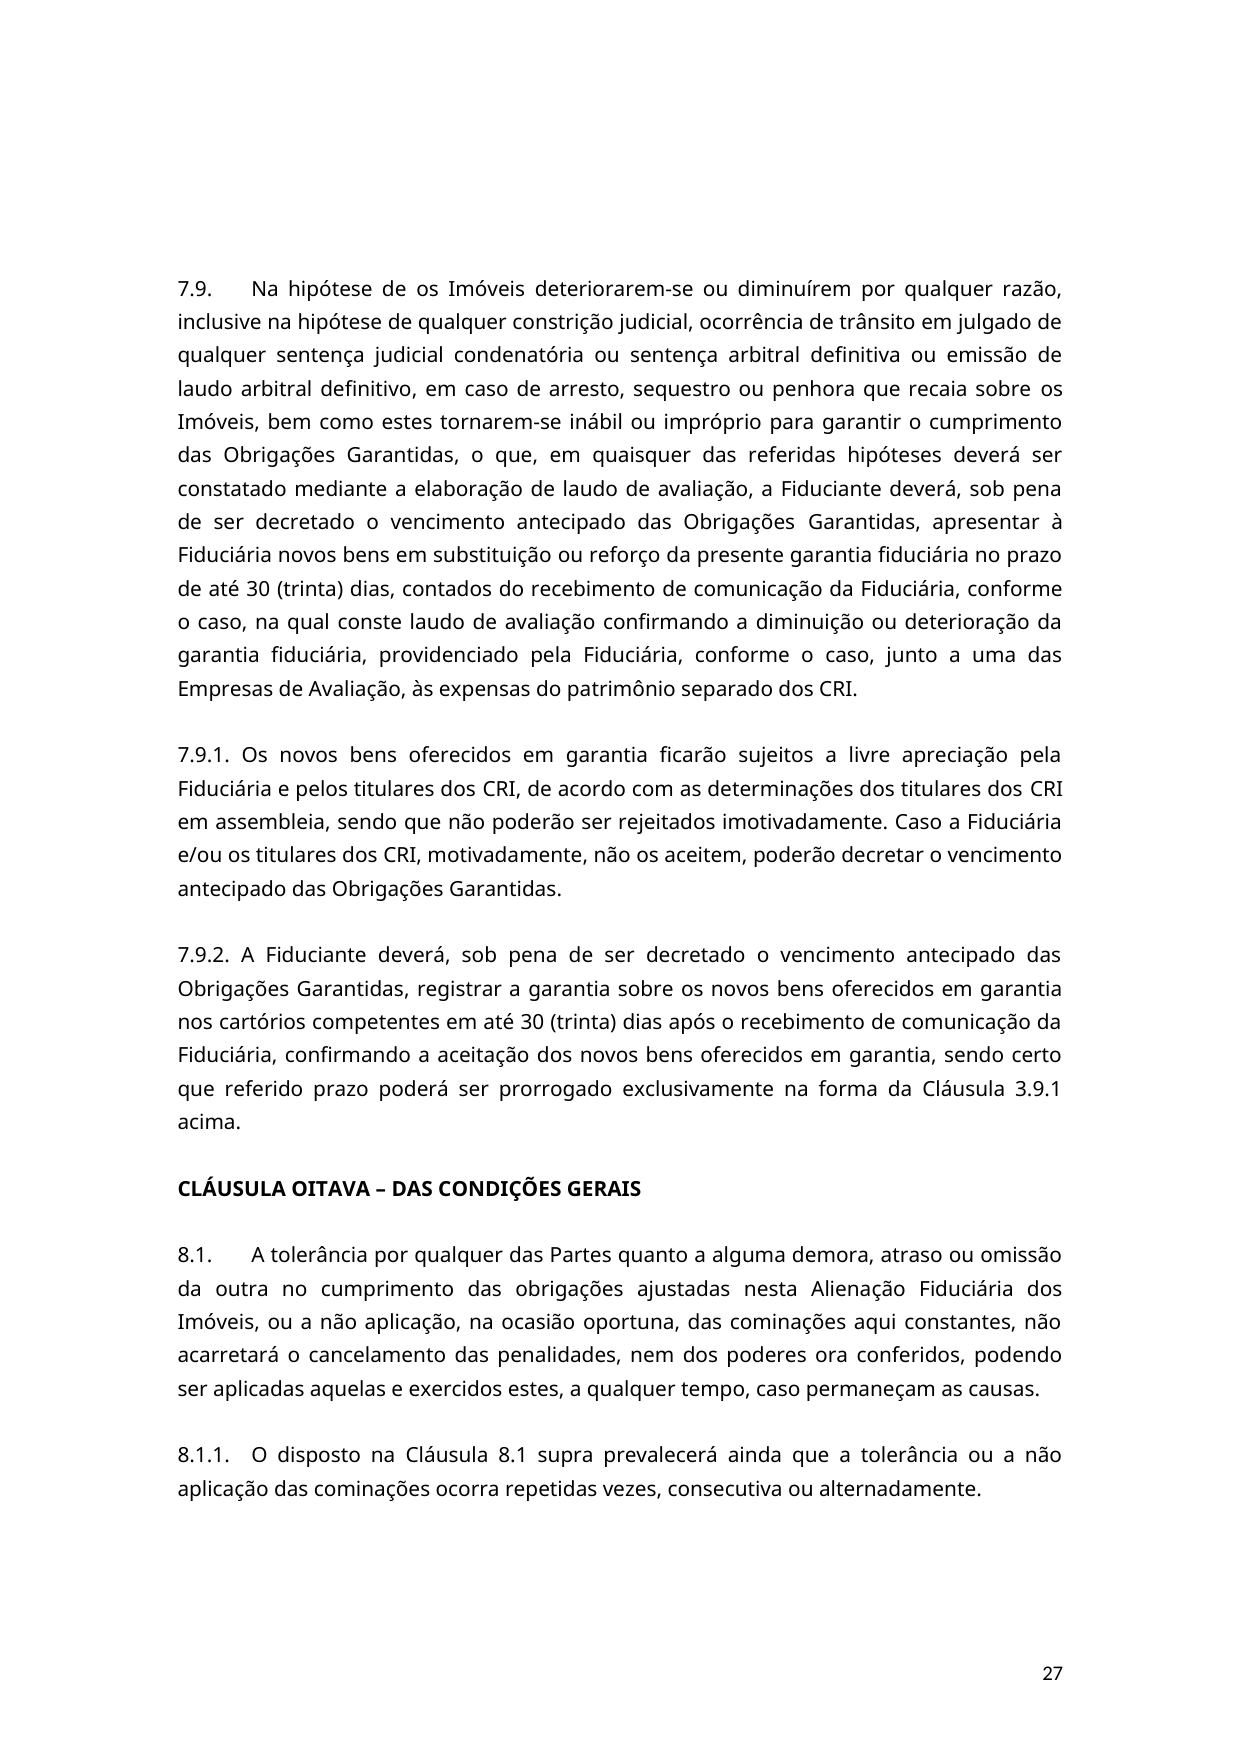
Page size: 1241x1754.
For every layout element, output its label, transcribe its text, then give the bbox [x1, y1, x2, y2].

text 8.1. A tolerância por qualquer das Partes quanto a alguma demora, atraso ou omissão da outra no cumprimento das obrigações ajustadas nesta Alienação Fiduciária dos Imóveis, ou a não aplicação, na ocasião oportuna, das cominações aqui constantes, não acarretará o cancelamento das penalidades, nem dos poderes ora conferidos, podendo ser aplicadas aquelas e exercidos estes, a qualquer tempo, caso permaneçam as causas. [177, 1236, 1063, 1403]
text 7.9.1. Os novos bens oferecidos em garantia ficarão sujeitos a livre apreciação pela Fiduciária e pelos titulares dos CRI, de acordo com as determinações dos titulares dos CRI em assembleia, sendo que não poderão ser rejeitados imotivadamente. Caso a Fiduciária e/ou os titulares dos CRI, motivadamente, não os aceitem, poderão decretar o vencimento antecipado das Obrigações Garantidas. [177, 736, 1063, 903]
list 7.9. Na hipótese de os Imóveis deteriorarem-se ou diminuírem por qualquer razão, inclusive na hipótese de qualquer constrição judicial, ocorrência de trânsito em julgado de qualquer sentença judicial condenatória ou sentença arbitral definitiva ou emissão de laudo arbitral definitivo, em caso de arresto, sequestro ou penhora que recaia sobre os Imóveis, bem como estes tornarem-se inábil ou impróprio para garantir o cumprimento das Obrigações Garantidas, o que, em quaisquer das referidas hipóteses deverá ser constatado mediante a elaboração de laudo de avaliação, a Fiduciante deverá, sob pena de ser decretado o vencimento antecipado das Obrigações Garantidas, apresentar à Fiduciária novos bens em substituição ou reforço da presente garantia fiduciária no prazo de até 30 (trinta) dias, contados do recebimento de comunicação da Fiduciária, conforme o caso, na qual conste laudo de avaliação confirmando a diminuição ou deterioração da garantia fiduciária, providenciado pela Fiduciária, conforme o caso, junto a uma das Empresas de Avaliação, às expensas do patrimônio separado dos CRI. [177, 269, 1063, 703]
text 8.1.1. O disposto na Cláusula 8.1 supra prevalecerá ainda que a tolerância ou a não aplicação das cominações ocorra repetidas vezes, consecutiva ou alternadamente. [177, 1436, 1063, 1503]
text 7.9.2. A Fiduciante deverá, sob pena de ser decretado o vencimento antecipado das Obrigações Garantidas, registrar a garantia sobre os novos bens oferecidos em garantia nos cartórios competentes em até 30 (trinta) dias após o recebimento de comunicação da Fiduciária, confirmando a aceitação dos novos bens oferecidos em garantia, sendo certo que referido prazo poderá ser prorrogado exclusivamente na forma da Cláusula 3.9.1 acima. [177, 936, 1063, 1136]
subtitle CLÁUSULA OITAVA – DAS CONDIÇÕES GERAIS [177, 1169, 1063, 1203]
